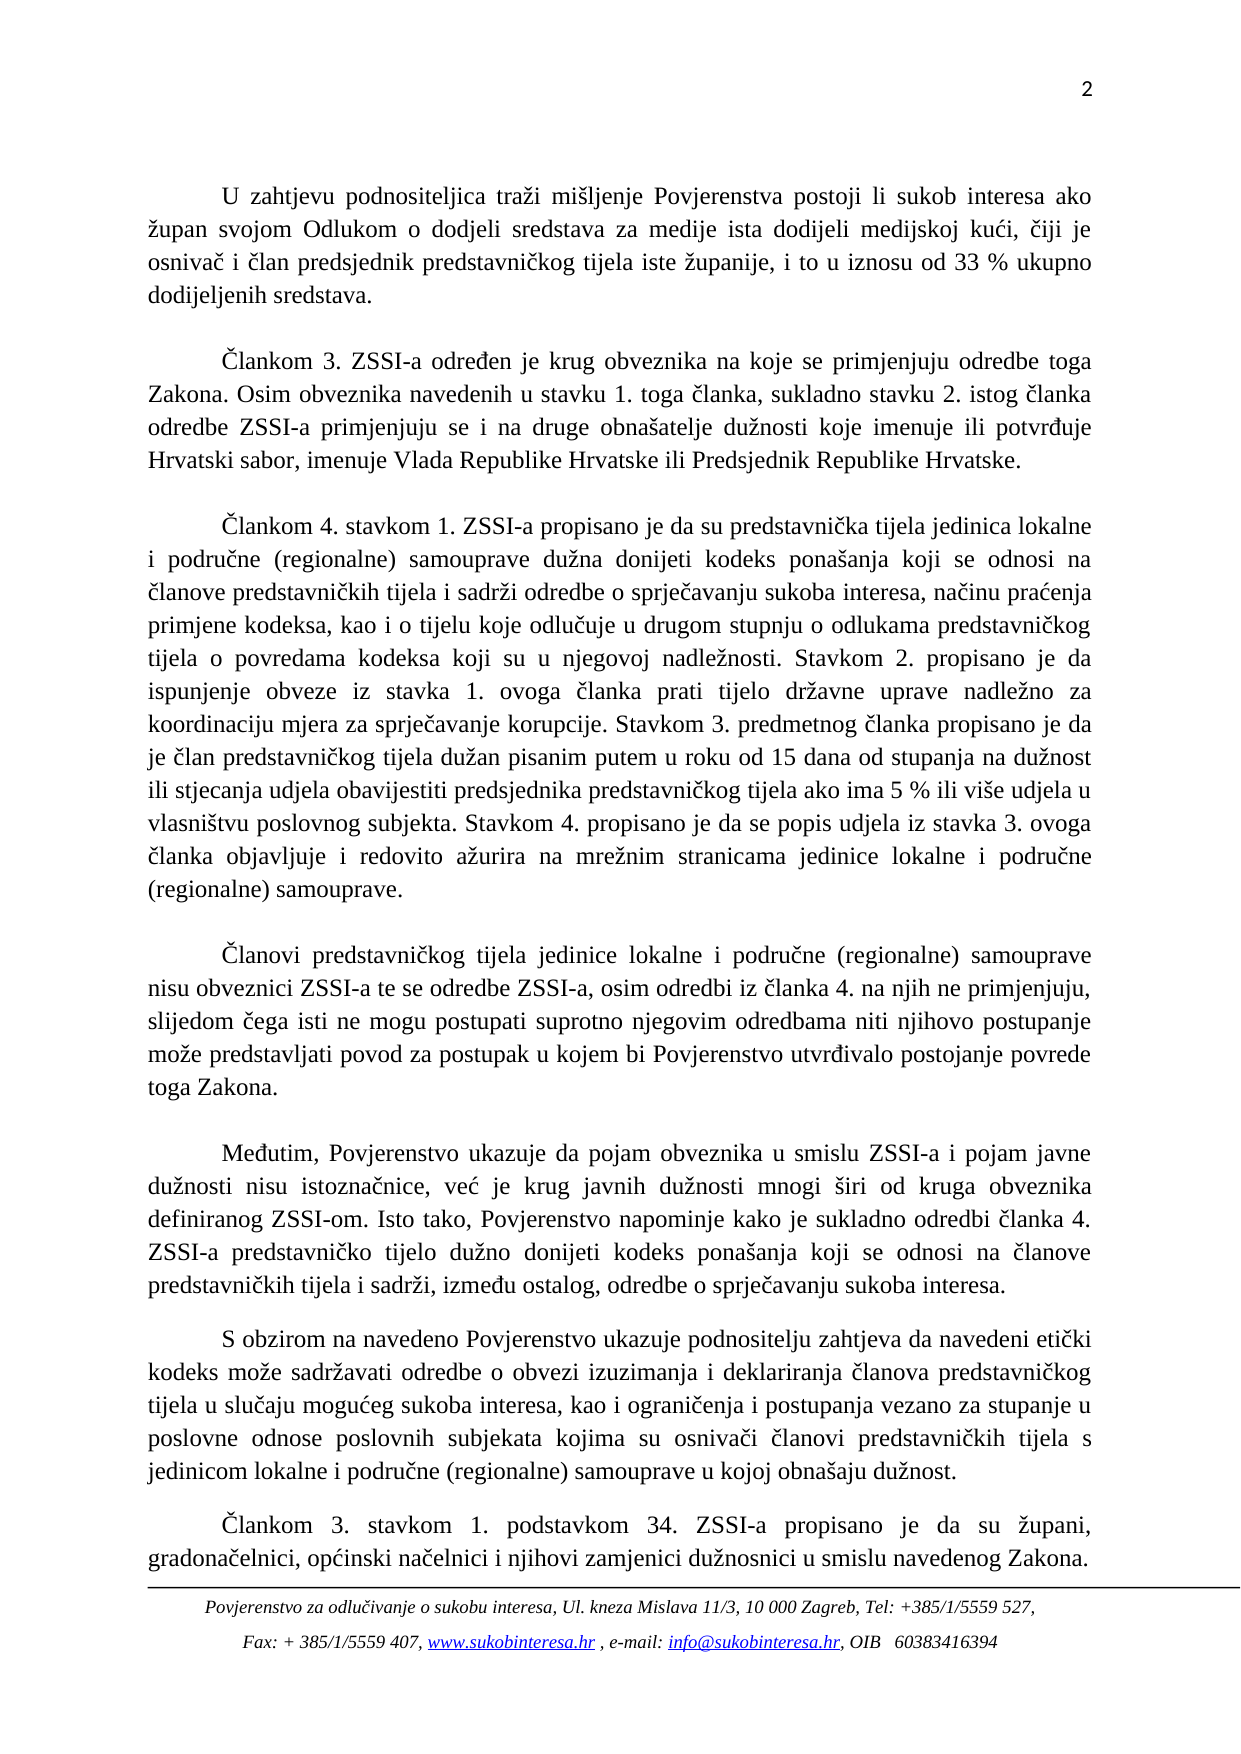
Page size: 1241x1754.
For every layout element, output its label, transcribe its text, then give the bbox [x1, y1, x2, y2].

text U zahtjevu podnositeljica traži mišljenje Povjerenstva postoji li sukob interesa ako župan svojom Odlukom o dodjeli sredstava za medije ista dodijeli medijskoj kući, čiji je osnivač i član predsjednik predstavničkog tijela iste županije, i to u iznosu od 33 % ukupno dodijeljenih sredstava. [148, 181, 1092, 308]
text Člankom 4. stavkom 1. ZSSI-a propisano je da su predstavnička tijela jedinica lokalne i područne (regionalne) samouprave dužna donijeti kodeks ponašanja koji se odnosi na članove predstavničkih tijela i sadrži odredbe o sprječavanju sukoba interesa, načinu praćenja primjene kodeksa, kao i o tijelu koje odlučuje u drugom stupnju o odlukama predstavničkog tijela o povredama kodeksa koji su u njegovoj nadležnosti. Stavkom 2. propisano je da ispunjenje obveze iz stavka 1. ovoga članka prati tijelo državne uprave nadležno za koordinaciju mjera za sprječavanje korupcije. Stavkom 3. predmetnog članka propisano je da je član predstavničkog tijela dužan pisanim putem u roku od 15 dana od stupanja na dužnost ili stjecanja udjela obavijestiti predsjednika predstavničkog tijela ako ima 5 % ili više udjela u vlasništvu poslovnog subjekta. Stavkom 4. propisano je da se popis udjela iz stavka 3. ovoga članka objavljuje i redovito ažurira na mrežnim stranicama jedinice lokalne i područne (regionalne) samouprave. [148, 511, 1092, 903]
text Člankom 3. stavkom 1. podstavkom 34. ZSSI-a propisano je da su župani, gradonačelnici, općinski načelnici i njihovi zamjenici dužnosnici u smislu navedenog Zakona. [148, 1510, 1092, 1572]
text Međutim, Povjerenstvo ukazuje da pojam obveznika u smislu ZSSI-a i pojam javne dužnosti nisu istoznačnice, već je krug javnih dužnosti mnogi širi od kruga obveznika definiranog ZSSI-om. Isto tako, Povjerenstvo napominje kako je sukladno odredbi članka 4. ZSSI-a predstavničko tijelo dužno donijeti kodeks ponašanja koji se odnosi na članove predstavničkih tijela i sadrži, između ostalog, odredbe o sprječavanju sukoba interesa. [148, 1138, 1092, 1299]
text Članovi predstavničkog tijela jedinice lokalne i područne (regionalne) samouprave nisu obveznici ZSSI-a te se odredbe ZSSI-a, osim odredbi iz članka 4. na njih ne primjenjuju, slijedom čega isti ne mogu postupati suprotno njegovim odredbama niti njihovo postupanje može predstavljati povod za postupak u kojem bi Povjerenstvo utvrđivalo postojanje povrede toga Zakona. [148, 940, 1092, 1101]
text Člankom 3. ZSSI-a određen je krug obveznika na koje se primjenjuju odredbe toga Zakona. Osim obveznika navedenih u stavku 1. toga članka, sukladno stavku 2. istog članka odredbe ZSSI-a primjenjuju se i na druge obnašatelje dužnosti koje imenuje ili potvrđuje Hrvatski sabor, imenuje Vlada Republike Hrvatske ili Predsjednik Republike Hrvatske. [148, 346, 1092, 474]
text S obzirom na navedeno Povjerenstvo ukazuje podnositelju zahtjeva da navedeni etički kodeks može sadržavati odredbe o obvezi izuzimanja i deklariranja članova predstavničkog tijela u slučaju mogućeg sukoba interesa, kao i ograničenja i postupanja vezano za stupanje u poslovne odnose poslovnih subjekata kojima su osnivači članovi predstavničkih tijela s jedinicom lokalne i područne (regionalne) samouprave u kojoj obnašaju dužnost. [148, 1324, 1092, 1485]
